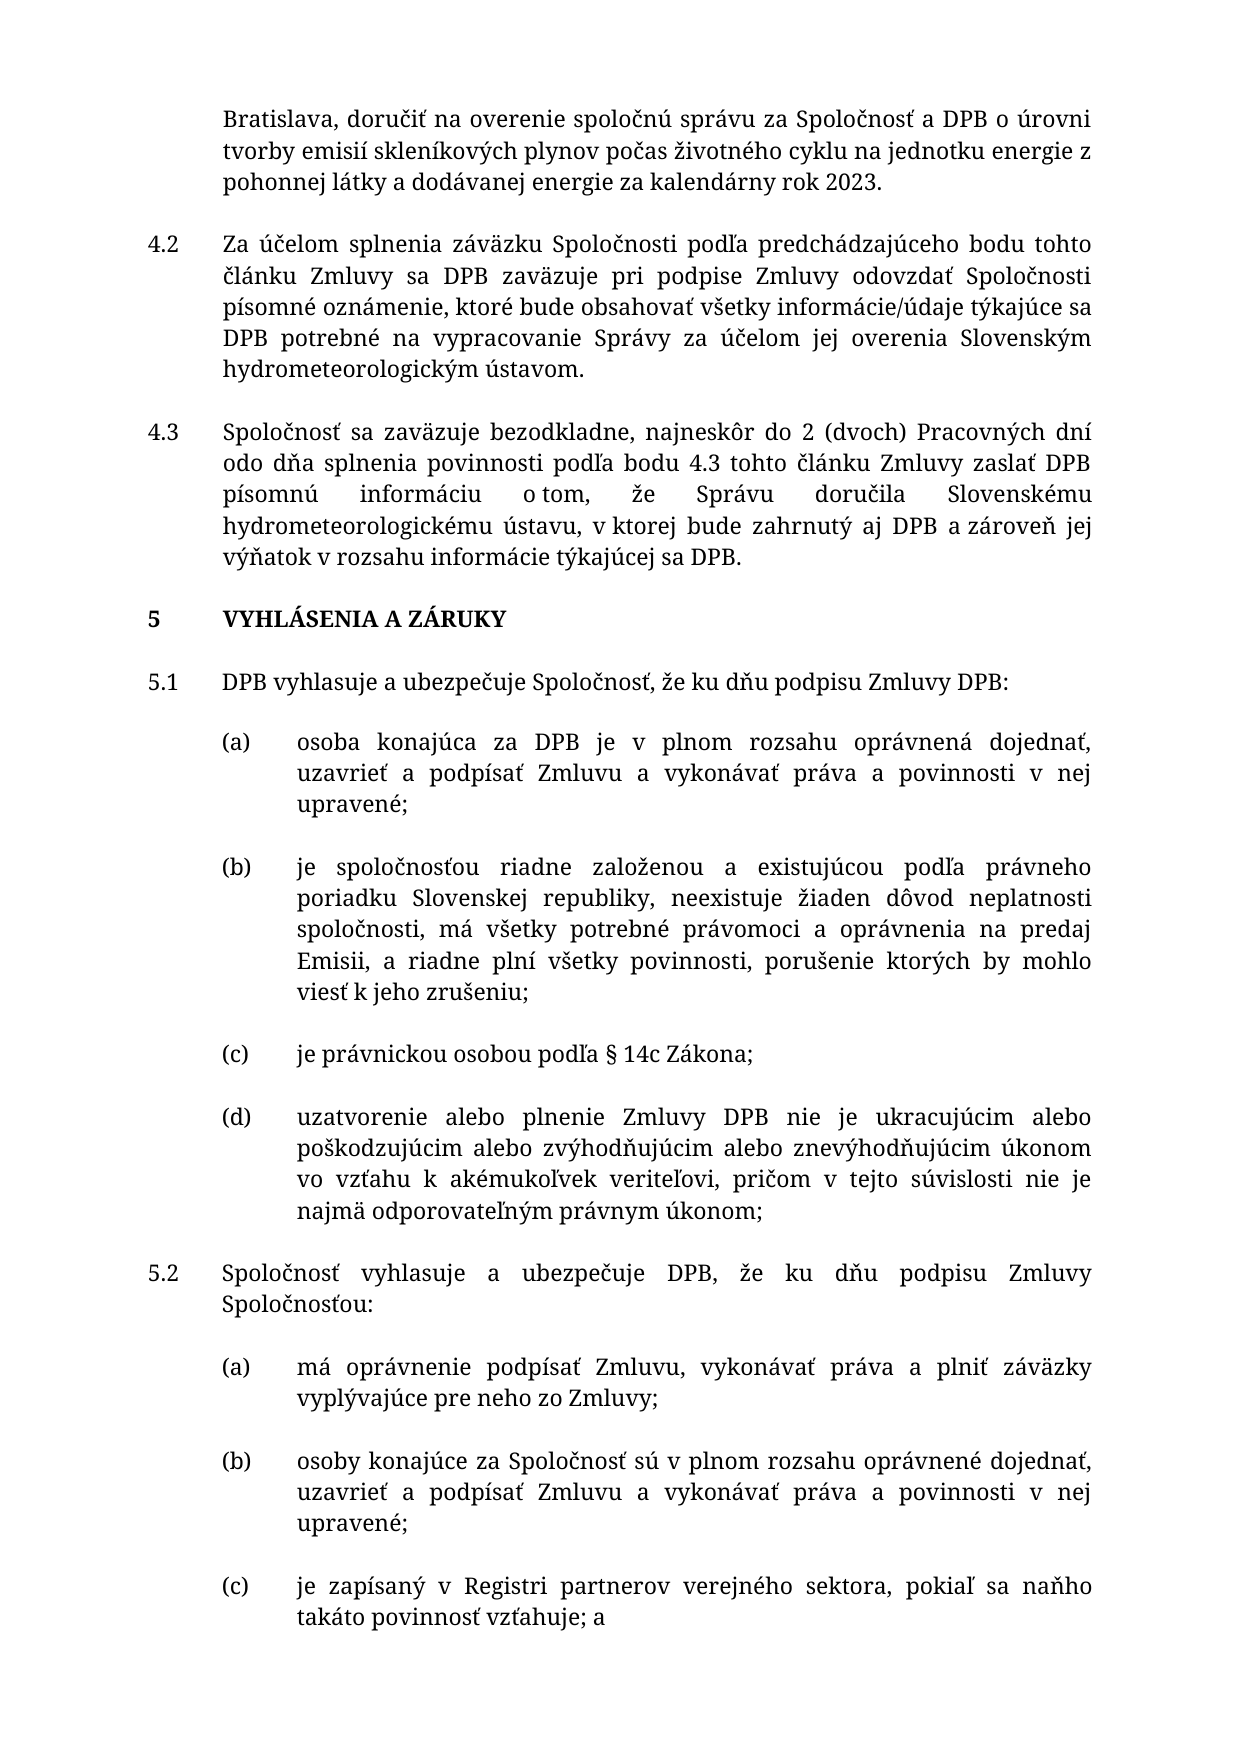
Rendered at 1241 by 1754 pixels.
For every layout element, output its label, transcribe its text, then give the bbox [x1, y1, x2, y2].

list osoby konajúce za Spoločnosť sú v plnom rozsahu oprávnené dojednať, uzavrieť a podpísať Zmluvu a vykonávať práva a povinnosti v nej upravené; [222, 1444, 1092, 1538]
subtitle VYHLÁSENIA A ZÁRUKY [148, 603, 1092, 634]
list je zapísaný v Registri partnerov verejného sektora, pokiaľ sa naňho takáto povinnosť vzťahuje; a [222, 1569, 1092, 1632]
list je právnickou osobou podľa § 14c Zákona; [222, 1038, 1092, 1069]
list Spoločnosť sa zaväzuje bezodkladne, najneskôr do 2 (dvoch) Pracovných dní odo dňa splnenia povinnosti podľa bodu 4.3 tohto článku Zmluvy zaslať DPB písomnú informáciu o tom, že Správu doručila Slovenskému hydrometeorologickému ústavu, v ktorej bude zahrnutý aj DPB a zároveň jej výňatok v rozsahu informácie týkajúcej sa DPB. [148, 416, 1092, 572]
list DPB vyhlasuje a ubezpečuje Spoločnosť, že ku dňu podpisu Zmluvy DPB: [148, 666, 1092, 697]
list je spoločnosťou riadne založenou a existujúcou podľa právneho poriadku Slovenskej republiky, neexistuje žiaden dôvod neplatnosti spoločnosti, má všetky potrebné právomoci a oprávnenia na predaj Emisii, a riadne plní všetky povinnosti, porušenie ktorých by mohlo viesť k jeho zrušeniu; [222, 851, 1092, 1007]
list uzatvorenie alebo plnenie Zmluvy DPB nie je ukracujúcim alebo poškodzujúcim alebo zvýhodňujúcim alebo znevýhodňujúcim úkonom vo vzťahu k akémukoľvek veriteľovi, pričom v tejto súvislosti nie je najmä odporovateľným právnym úkonom; [222, 1101, 1092, 1226]
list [148, 103, 1092, 197]
list osoba konajúca za DPB je v plnom rozsahu oprávnená dojednať, uzavrieť a podpísať Zmluvu a vykonávať práva a povinnosti v nej upravené; [222, 726, 1092, 819]
list má oprávnenie podpísať Zmluvu, vykonávať práva a plniť záväzky vyplývajúce pre neho zo Zmluvy; [222, 1351, 1092, 1413]
list Spoločnosť vyhlasuje a ubezpečuje DPB, že ku dňu podpisu Zmluvy Spoločnosťou: [148, 1257, 1092, 1319]
list Za účelom splnenia záväzku Spoločnosti podľa predchádzajúceho bodu tohto článku Zmluvy sa DPB zaväzuje pri podpise Zmluvy odovzdať Spoločnosti písomné oznámenie, ktoré bude obsahovať všetky informácie/údaje týkajúce sa DPB potrebné na vypracovanie Správy za účelom jej overenia Slovenským hydrometeorologickým ústavom. [148, 228, 1092, 384]
